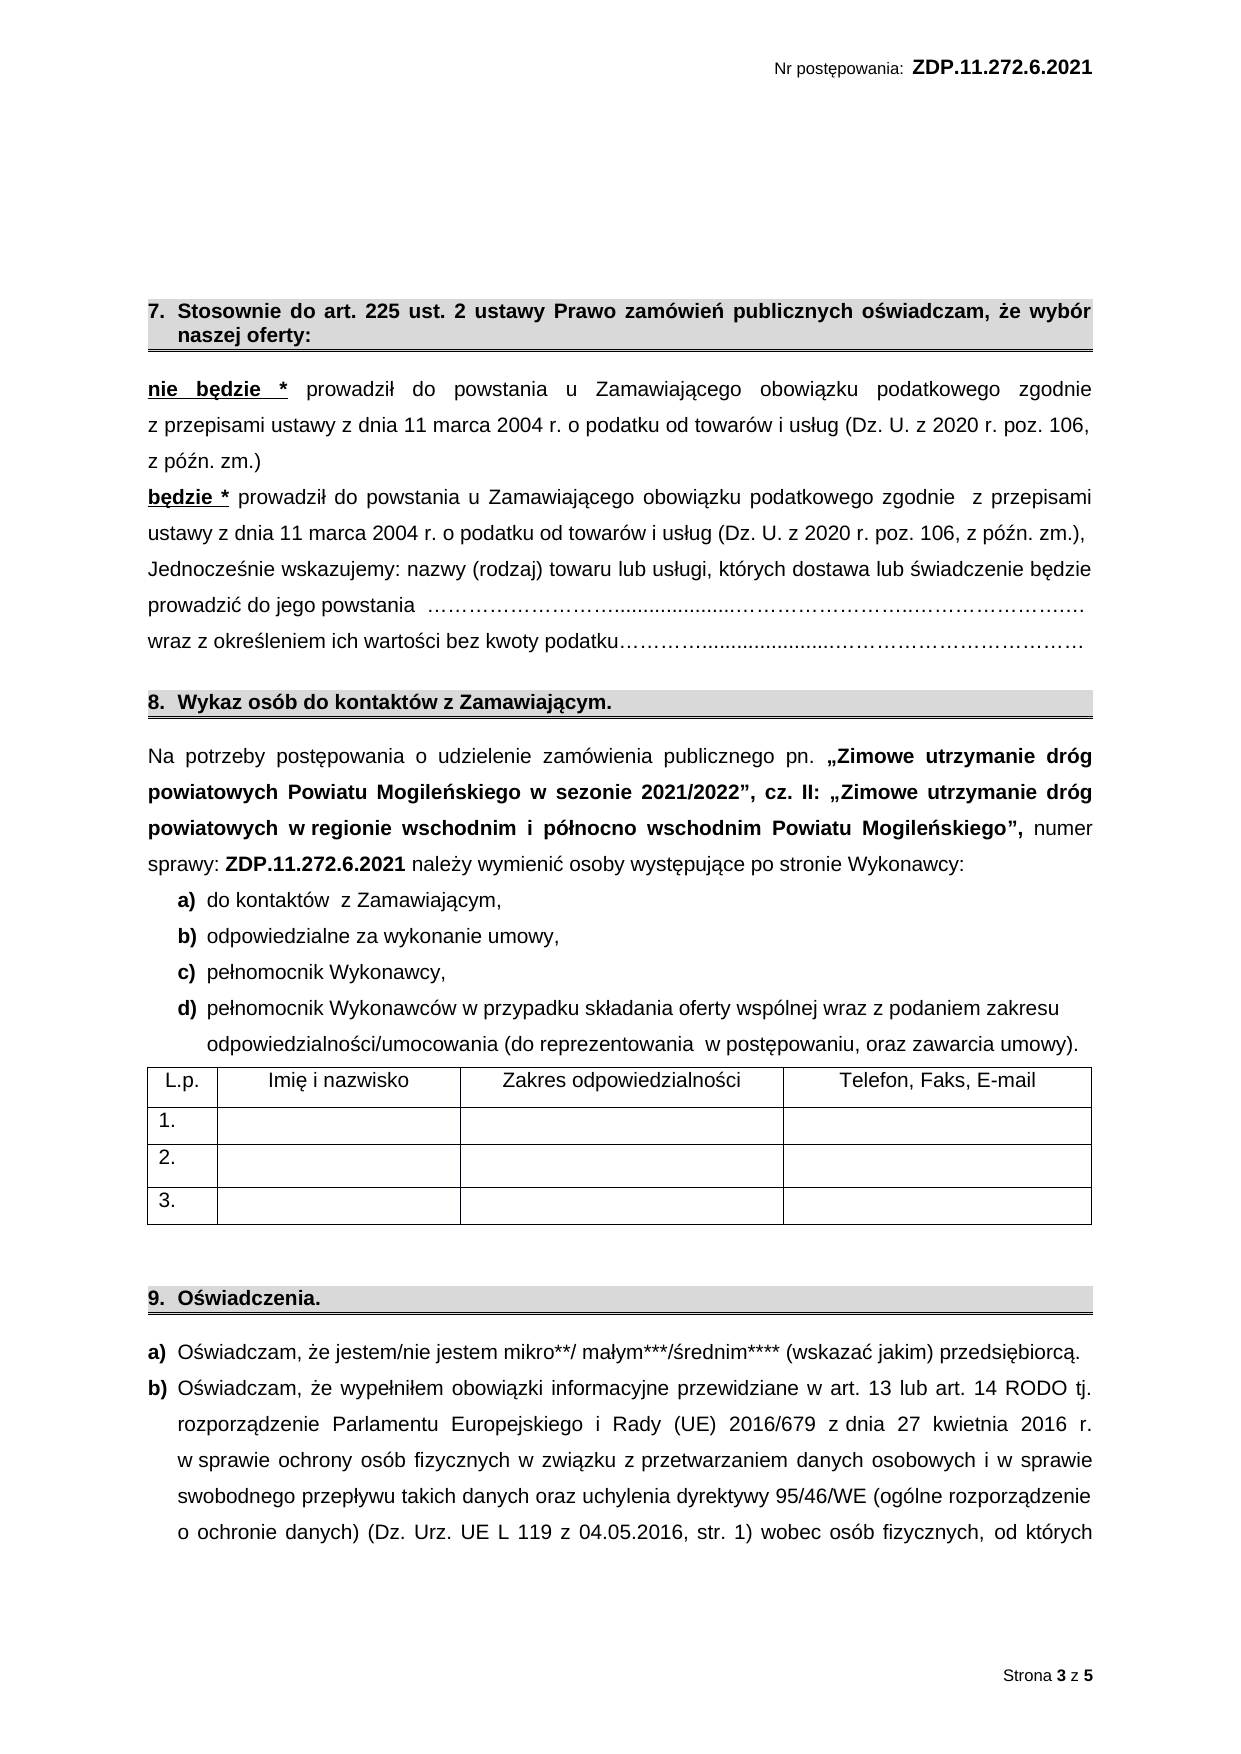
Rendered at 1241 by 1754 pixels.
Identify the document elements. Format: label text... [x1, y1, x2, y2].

table_cell [218, 1108, 460, 1143]
list Oświadczenia. [148, 1286, 1093, 1312]
text nie będzie * prowadził do powstania u Zamawiającego obowiązku podatkowego zgodnie z przepisami ustawy z dnia 11 marca 2004 r. o podatku od towarów i usług (Dz. U. z 2020 r. poz. 106, z późn. zm.) [148, 377, 1093, 473]
list odpowiedzialne za wykonanie umowy, [177, 923, 1093, 947]
table_cell [461, 1188, 783, 1224]
table_header Telefon, Faks, E-mail [784, 1068, 1091, 1107]
table_header L.p. [148, 1068, 217, 1107]
text Na potrzeby postępowania o udzielenie zamówienia publicznego pn. „Zimowe utrzymanie dróg powiatowych Powiatu Mogileńskiego w sezonie 2021/2022”, cz. II: „Zimowe utrzymanie dróg powiatowych w regionie wschodnim i północno wschodnim Powiatu Mogileńskiego”, numer sprawy: ZDP.11.272.6.2021 należy wymienić osoby występujące po stronie Wykonawcy: [148, 744, 1093, 876]
list Stosownie do art. 225 ust. 2 ustawy Prawo zamówień publicznych oświadczam, że wybór naszej oferty: [148, 299, 1093, 349]
list pełnomocnik Wykonawców w przypadku składania oferty wspólnej wraz z podaniem zakresu odpowiedzialności/umocowania (do reprezentowania w postępowaniu, oraz zawarcia umowy). [177, 995, 1093, 1055]
table_cell [461, 1108, 783, 1143]
list do kontaktów z Zamawiającym, [177, 888, 1093, 912]
table_cell [218, 1188, 460, 1224]
list Oświadczam, że jestem/nie jestem mikro**/ małym***/średnim**** (wskazać jakim) przedsiębiorcą. [148, 1340, 1093, 1364]
list pełnomocnik Wykonawcy, [177, 959, 1093, 983]
table_cell [148, 1108, 217, 1143]
table_cell [784, 1188, 1091, 1224]
table_cell [784, 1108, 1091, 1143]
table_cell [218, 1145, 460, 1187]
text wraz z określeniem ich wartości bez kwoty podatku………….......................……………………………… [148, 629, 1093, 653]
list Wykaz osób do kontaktów z Zamawiającym. [148, 690, 1093, 716]
table_cell [148, 1145, 217, 1187]
table_cell [784, 1145, 1091, 1187]
table_header Imię i nazwisko [218, 1068, 460, 1107]
text Jednocześnie wskazujemy: nazwy (rodzaj) towaru lub usługi, których dostawa lub świadczenie będzie prowadzić do jego powstania ……………………….....................……………………..………………….… [148, 557, 1093, 617]
table_cell [461, 1145, 783, 1187]
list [148, 1376, 1093, 1543]
table_cell [148, 1188, 217, 1224]
text będzie * prowadził do powstania u Zamawiającego obowiązku podatkowego zgodnie z przepisami ustawy z dnia 11 marca 2004 r. o podatku od towarów i usług (Dz. U. z 2020 r. poz. 106, z późn. zm.), [148, 485, 1093, 545]
table_header Zakres odpowiedzialności [461, 1068, 783, 1107]
